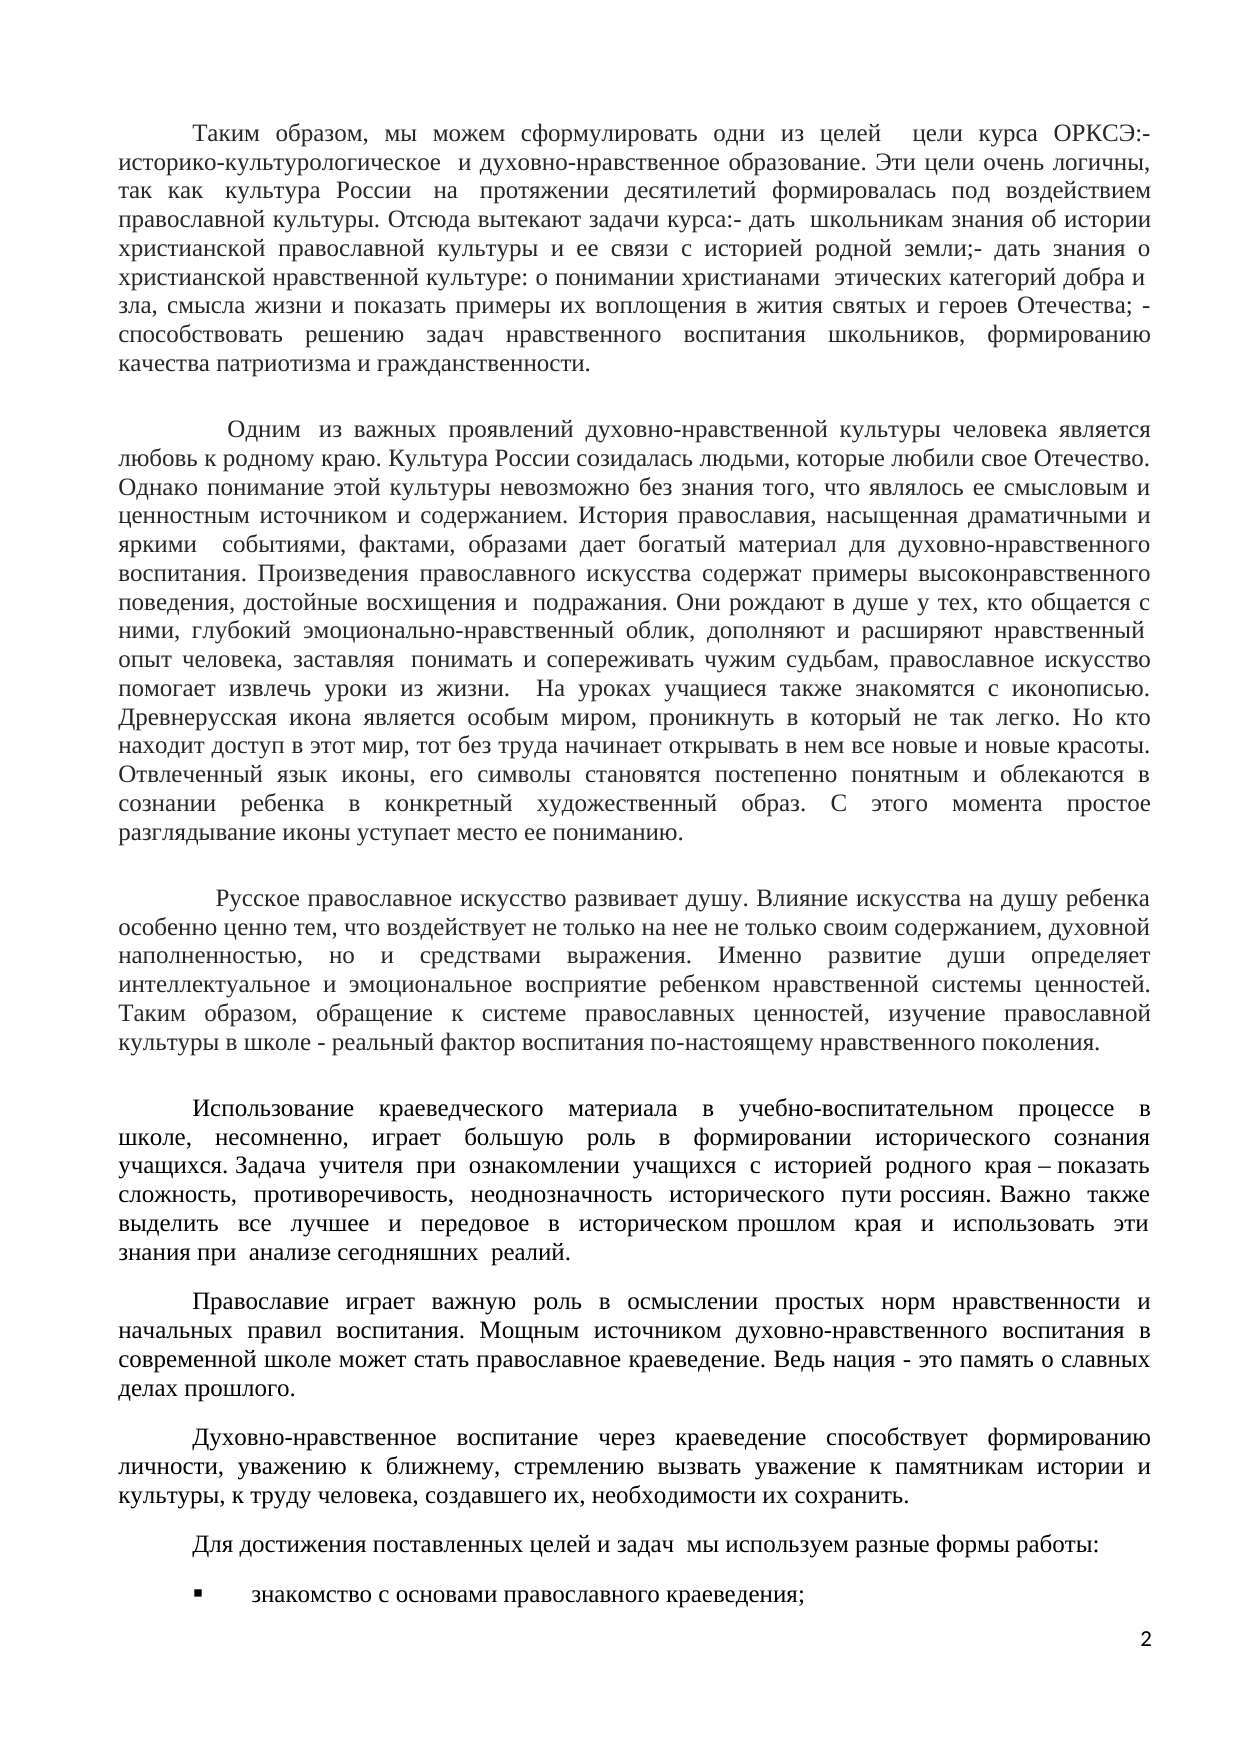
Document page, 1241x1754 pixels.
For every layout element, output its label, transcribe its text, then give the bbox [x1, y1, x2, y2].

text Таким образом, мы можем сформулировать одни из целей цели курса ОРКСЭ:-историко-культурологическое и духовно-нравственное образование. Эти цели очень логичны, так как культура России на протяжении десятилетий формировалась под воздействием православной культуры. Отсюда вытекают задачи курса:- дать школьникам знания об истории христианской православной культуры и ее связи с историей родной земли;- дать знания о христианской нравственной культуре: о понимании христианами этических категорий добра и зла, смысла жизни и показать примеры их воплощения в жития святых и героев Отечества; -способствовать решению задач нравственного воспитания школьников, формированию качества патриотизма и гражданственности. [118, 118, 1152, 377]
text Православие играет важную роль в осмыслении простых норм нравственности и начальных правил воспитания. Мощным источником духовно-нравственного воспитания в современной школе может стать православное краеведение. Ведь нация - это память о славных делах прошлого. [118, 1286, 1152, 1401]
list знакомство с основами православного краеведения; [118, 1579, 1152, 1608]
text Одним из важных проявлений духовно-нравственной культуры человека является любовь к родному краю. Культура России созидалась людьми, которые любили свое Отечество. Однако понимание этой культуры невозможно без знания того, что являлось ее смысловым и ценностным источником и содержанием. История православия, насыщенная драматичными и яркими событиями, фактами, образами дает богатый материал для духовно-нравственного воспитания. Произведения православного искусства содержат примеры высоконравственного поведения, достойные восхищения и подражания. Они рождают в душе у тех, кто общается с ними, глубокий эмоционально-нравственный облик, дополняют и расширяют нравственный опыт человека, заставляя понимать и сопереживать чужим судьбам, православное искусство помогает извлечь уроки из жизни. На уроках учащиеся также знакомятся с иконописью. Древнерусская икона является особым миром, проникнуть в который не так легко. Но кто находит доступ в этот мир, тот без труда начинает открывать в нем все новые и новые красоты. Отвлеченный язык иконы, его символы становятся постепенно понятным и облекаются в сознании ребенка в конкретный художественный образ. С этого момента простое разглядывание иконы уступает место ее пониманию. [118, 414, 1152, 846]
text Для достижения поставленных целей и задач мы используем разные формы работы: [118, 1529, 1152, 1558]
text Русское православное искусство развивает душу. Влияние искусства на душу ребенка особенно ценно тем, что воздействует не только на нее не только своим содержанием, духовной наполненностью, но и средствами выражения. Именно развитие души определяет интеллектуальное и эмоциональное восприятие ребенком нравственной системы ценностей. Таким образом, обращение к системе православных ценностей, изучение православной культуры в школе - реальный фактор воспитания по-настоящему нравственного поколения. [118, 883, 1152, 1056]
text Использование краеведческого материала в учебно-воспитательном процессе в школе, несомненно, играет большую роль в формировании исторического сознания учащихся. Задача учителя при ознакомлении учащихся с историей родного края – показать сложность, противоречивость, неоднозначность исторического пути россиян. Важно также выделить все лучшее и передовое в историческом прошлом края и использовать эти знания при анализе сегодняшних реалий. [118, 1093, 1152, 1266]
text Духовно-нравственное воспитание через краеведение способствует формированию личности, уважению к ближнему, стремлению вызвать уважение к памятникам истории и культуры, к труду человека, создавшего их, необходимости их сохранить. [118, 1422, 1152, 1508]
